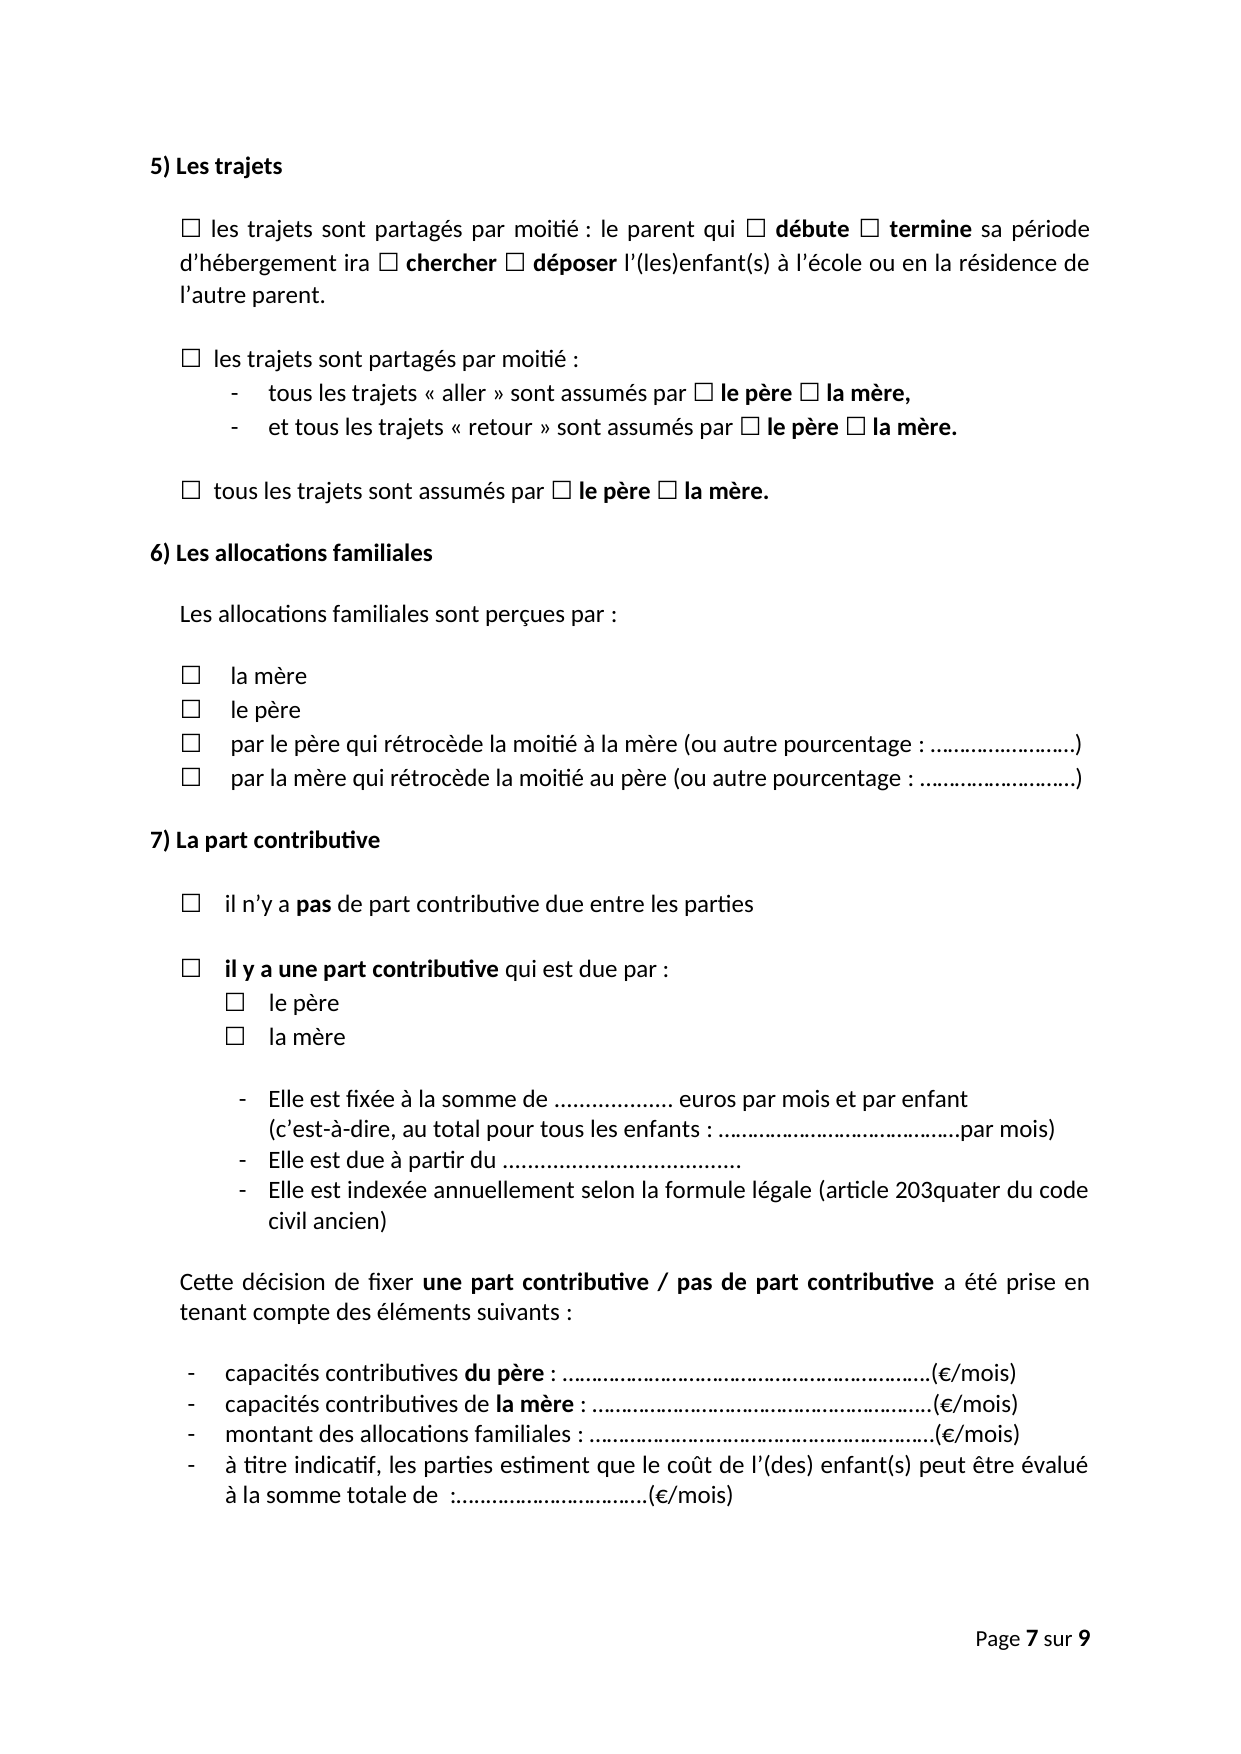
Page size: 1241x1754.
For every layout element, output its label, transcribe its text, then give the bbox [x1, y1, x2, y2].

text il n’y a pas de part contributive due entre les parties [179, 886, 1090, 920]
text la mère [179, 658, 1090, 692]
list Elle est fixée à la somme de ................... euros par mois et par enfant [239, 1083, 1090, 1113]
text (c’est-à-dire, au total pour tous les enfants : ……………………………………par mois) [268, 1113, 1090, 1144]
list tous les trajets « aller » sont assumés par le père la mère, [231, 374, 1090, 408]
text le père [209, 984, 1090, 1018]
text - Elle est indexée annuellement selon la formule légale (article 203quater du code civil ancien) [239, 1174, 1090, 1236]
text les trajets sont partagés par moitié : le parent qui débute termine sa période d’hébergement ira chercher déposer l’(les)enfant(s) à l’école ou en la résidence de l’autre parent. [179, 211, 1090, 310]
text les trajets sont partagés par moitié : [179, 340, 1090, 374]
text 6) Les allocations familiales [150, 537, 1090, 568]
text Les allocations familiales sont perçues par : [179, 598, 1090, 629]
text 7) La part contributive [150, 824, 1090, 855]
text tous les trajets sont assumés par le père la mère. [179, 473, 1090, 507]
text la mère [209, 1018, 1090, 1052]
text par la mère qui rétrocède la moitié au père (ou autre pourcentage : ………………………) [179, 760, 1090, 794]
text Cette décision de fixer une part contributive / pas de part contributive a été prise en tenant compte des éléments suivants : [179, 1266, 1090, 1327]
list capacités contributives de la mère : …………………………………………………..(€/mois) [187, 1388, 1090, 1419]
text - Elle est due à partir du ...................................... [239, 1144, 1090, 1174]
list et tous les trajets « retour » sont assumés par le père la mère. [231, 408, 1090, 442]
list capacités contributives du père : ……………………………………………………….(€/mois) [187, 1358, 1090, 1388]
text 5) Les trajets [150, 150, 1090, 181]
list à titre indicatif, les parties estiment que le coût de l’(des) enfant(s) peut être évalué à la somme totale de :…..……………………….(€/mois) [187, 1449, 1090, 1510]
text il y a une part contributive qui est due par : [179, 950, 1090, 984]
list montant des allocations familiales : ……………………………………………………(€/mois) [187, 1419, 1090, 1449]
text par le père qui rétrocède la moitié à la mère (ou autre pourcentage : ………….…………) [179, 726, 1090, 760]
text le père [179, 692, 1090, 726]
